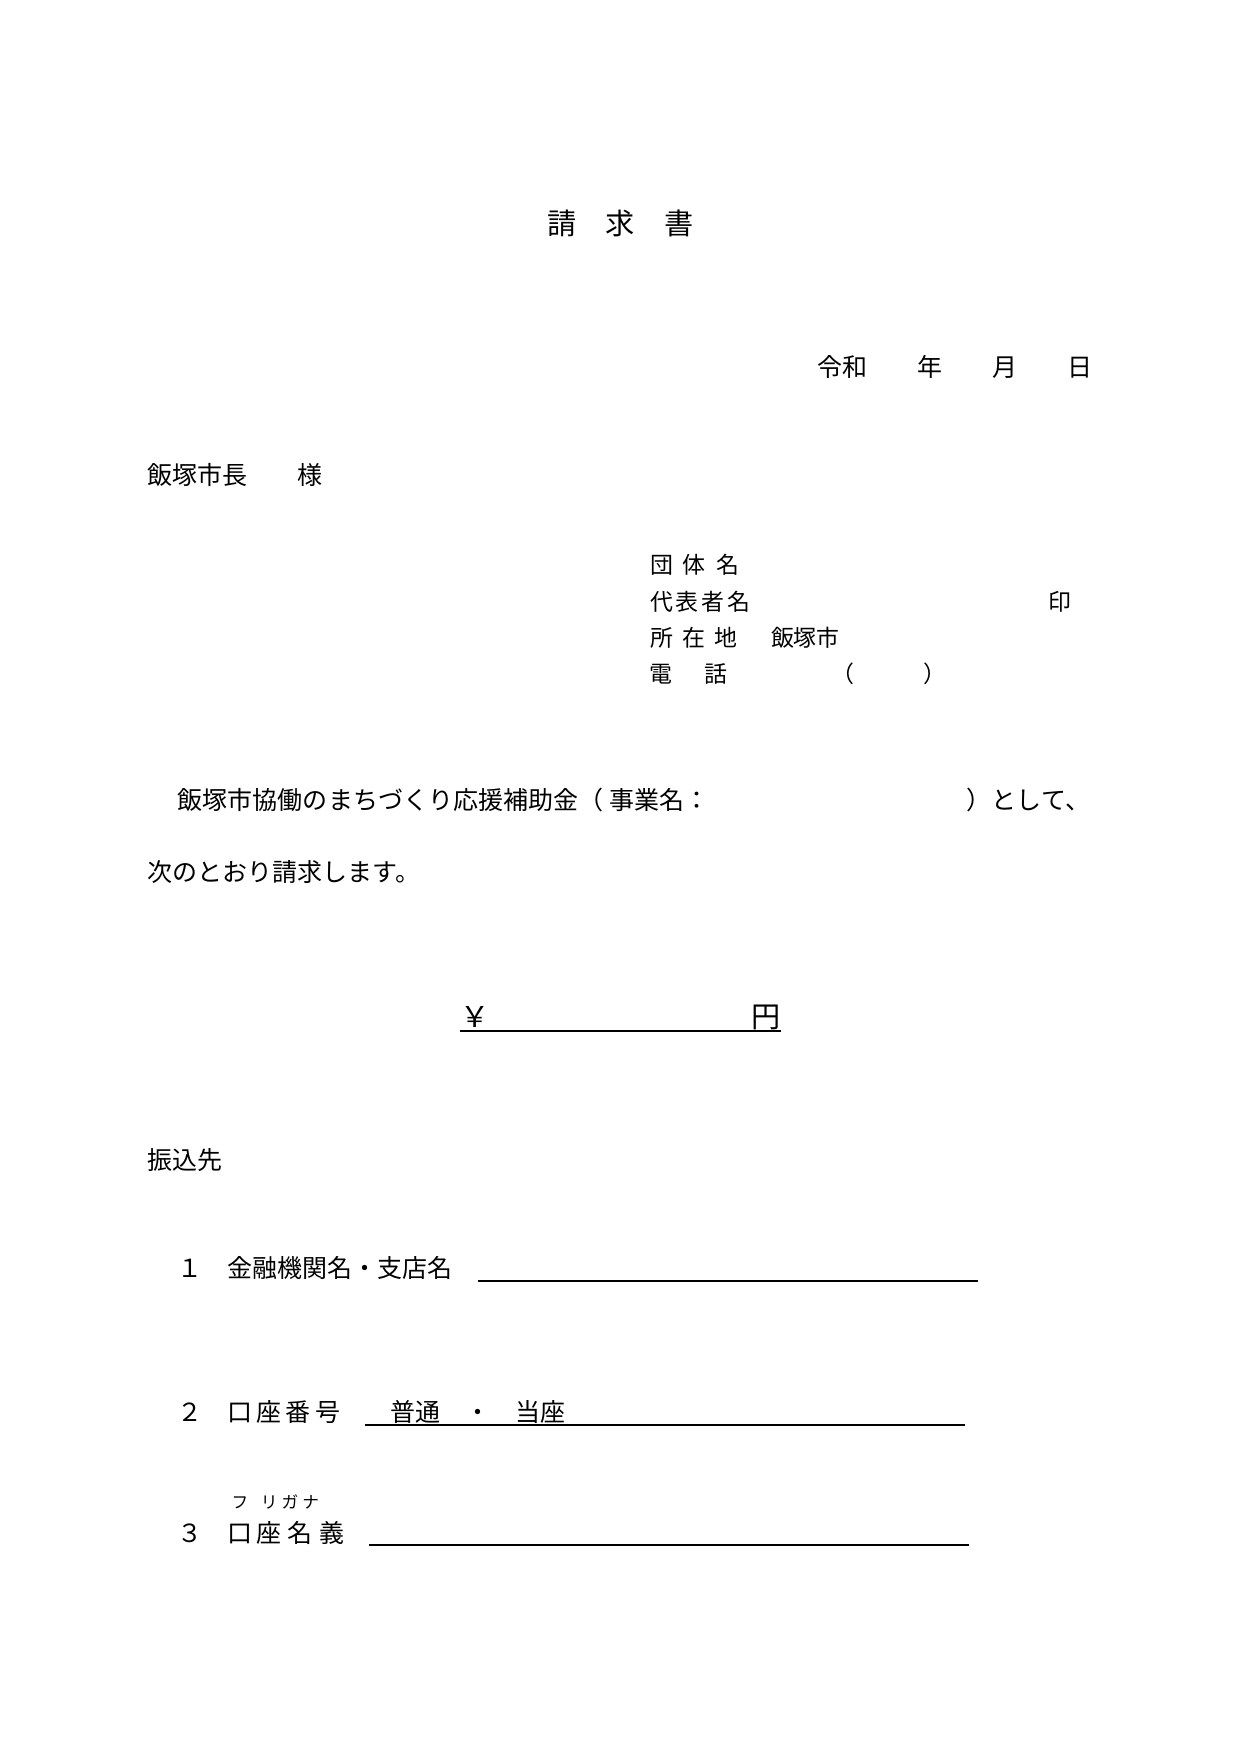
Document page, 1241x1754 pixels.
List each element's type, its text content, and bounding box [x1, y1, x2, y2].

text ３ [148, 1483, 1092, 1555]
text 飯塚市協働のまちづくり応援補助金（ 事業名： ）として、次のとおり請求します。 [148, 762, 1092, 906]
text 振込先 [148, 1123, 1092, 1195]
text 令和 年 月 日 [148, 330, 1092, 402]
text 団体名 [148, 546, 1092, 582]
text 代表者名 印 [148, 582, 1092, 618]
text 飯塚市長 様 [148, 438, 1092, 510]
text ２ 口座番号 普通 ・ 当座 [148, 1375, 1092, 1447]
text 電話 （ ） [148, 654, 1049, 690]
text 請 求 書 [148, 186, 1092, 258]
text ￥ 円 [148, 978, 1092, 1051]
text 所在地 飯塚市 [148, 618, 1049, 654]
text １ 金融機関名・支店名 [148, 1231, 1092, 1303]
